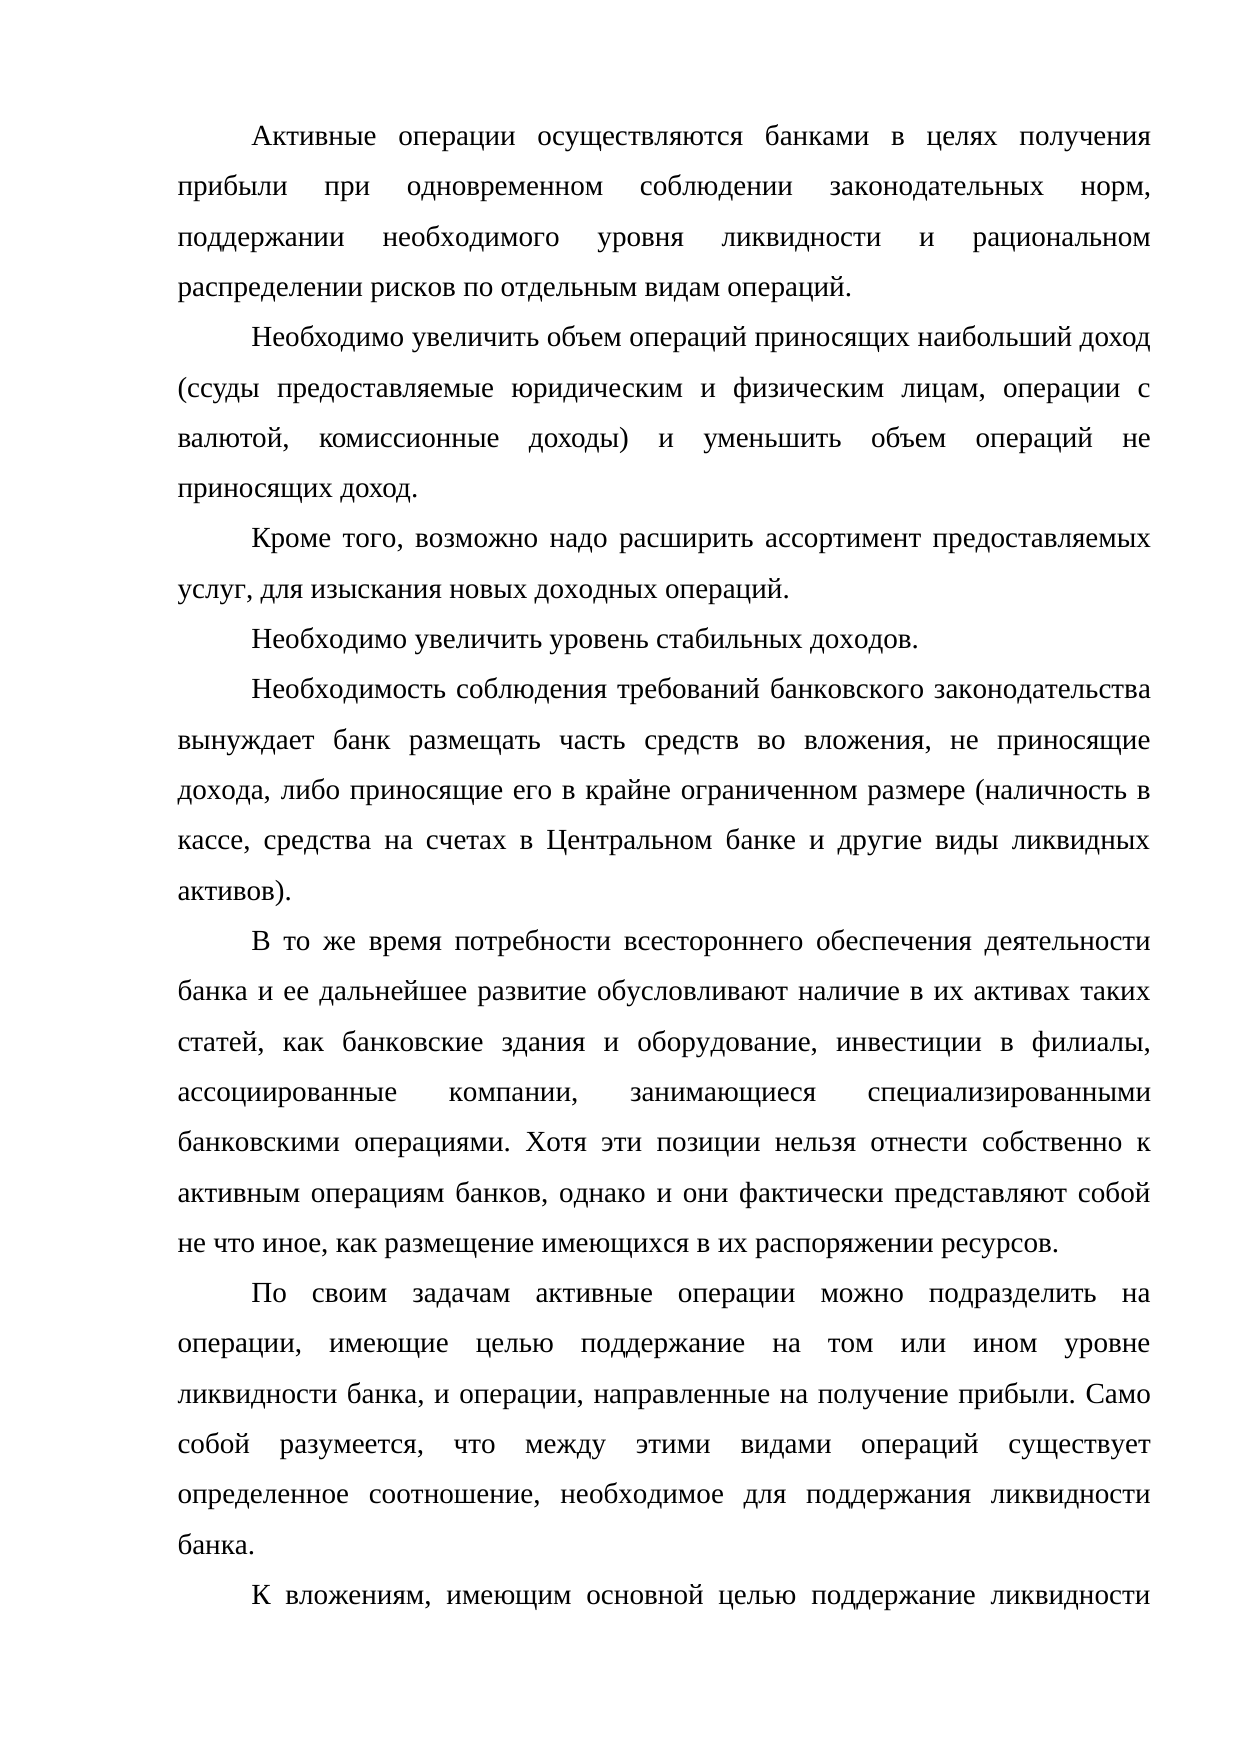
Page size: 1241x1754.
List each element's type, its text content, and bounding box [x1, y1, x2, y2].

text По своим задачам активные операции можно подразделить на операции, имеющие целью поддержание на том или ином уровне ликвидности банка, и операции, направленные на получение прибыли. Само собой разумеется, что между этими видами операций существует определенное соотношение, необходимое для поддержания ликвидности банка. [177, 1275, 1152, 1560]
text Необходимо увеличить уровень стабильных доходов. [177, 621, 1152, 655]
text Необходимость соблюдения требований банковского законодательства вынуждает банк размещать часть средств во вложения, не приносящие дохода, либо приносящие его в крайне ограниченном размере (наличность в кассе, средства на счетах в Центральном банке и другие виды ликвидных активов). [177, 672, 1152, 906]
text В то же время потребности всестороннего обеспечения деятельности банка и ее дальнейшее развитие обусловливают наличие в их активах таких статей, как банковские здания и оборудование, инвестиции в филиалы, ассоциированные компании, занимающиеся специализированными банковскими операциями. Хотя эти позиции нельзя отнести собственно к активным операциям банков, однако и они фактически представляют собой не что иное, как размещение имеющихся в их распоряжении ресурсов. [177, 923, 1152, 1258]
list Необходимо увеличить объем операций приносящих наибольший доход (ссуды предоставляемые юридическим и физическим лицам, операции с валютой, комиссионные доходы) и уменьшить объем операций не приносящих доход. [177, 319, 1152, 504]
text Кроме того, возможно надо расширить ассортимент предоставляемых услуг, для изыскания новых доходных операций. [177, 521, 1152, 604]
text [177, 1577, 1152, 1611]
text Активные операции осуществляются банками в целях получения прибыли при одновременном соблюдении законодательных норм, поддержании необходимого уровня ликвидности и рациональном распределении рисков по отдельным видам операций. [177, 118, 1152, 303]
